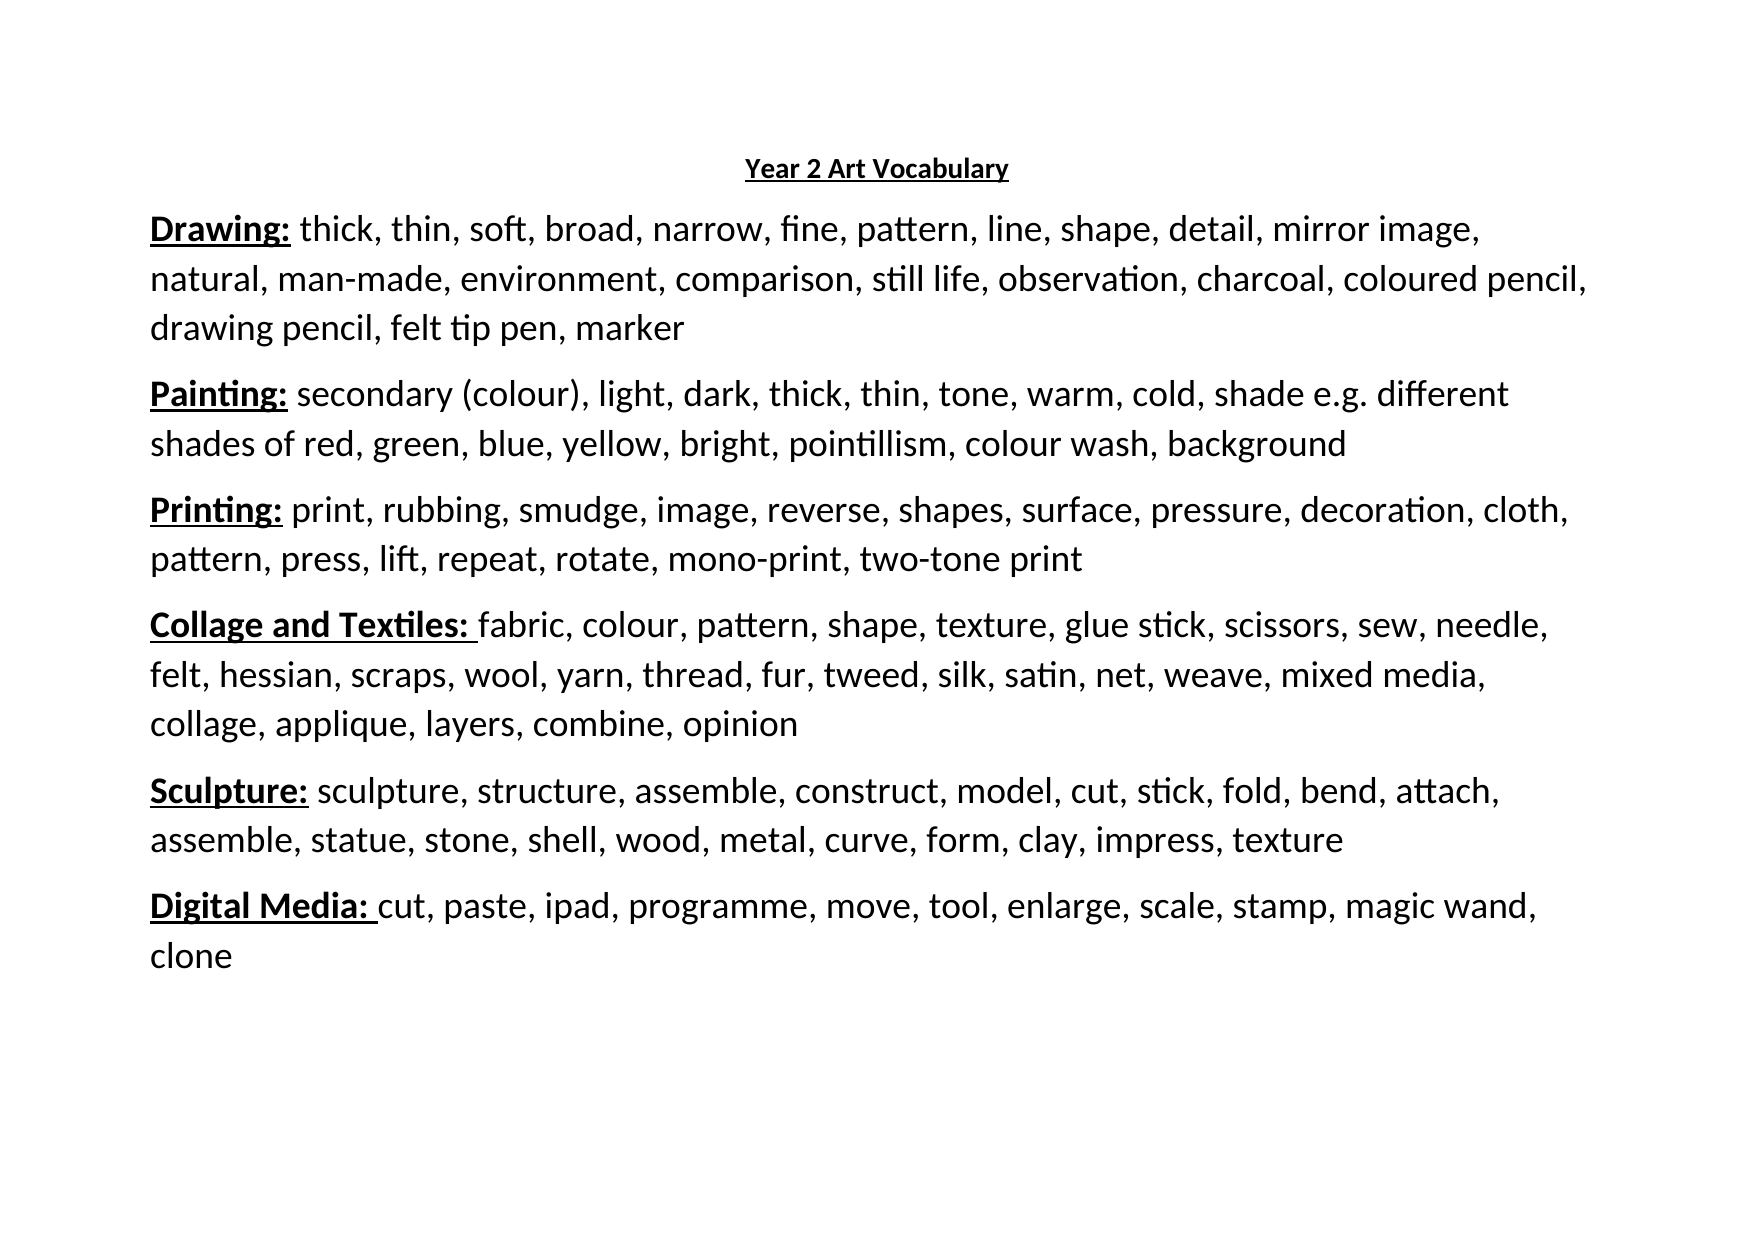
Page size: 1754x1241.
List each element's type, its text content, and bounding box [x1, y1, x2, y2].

text Year 2 Art Vocabulary [150, 150, 1604, 186]
text Printing: print, rubbing, smudge, image, reverse, shapes, surface, pressure, decoration, cloth, pattern, press, lift, repeat, rotate, mono-print, two-tone print [150, 486, 1604, 581]
text Digital Media: cut, paste, ipad, programme, move, tool, enlarge, scale, stamp, magic wand, clone [150, 882, 1604, 977]
text Collage and Textiles: fabric, colour, pattern, shape, texture, glue stick, scissors, sew, needle, felt, hessian, scraps, wool, yarn, thread, fur, tweed, silk, satin, net, weave, mixed media, collage, applique, layers, combine, opinion [150, 601, 1604, 746]
text Drawing: thick, thin, soft, broad, narrow, fine, pattern, line, shape, detail, mirror image, natural, man-made, environment, comparison, still life, observation, charcoal, coloured pencil, drawing pencil, felt tip pen, marker [150, 205, 1604, 350]
text Sculpture: sculpture, structure, assemble, construct, model, cut, stick, fold, bend, attach, assemble, statue, stone, shell, wood, metal, curve, form, clay, impress, texture [150, 767, 1604, 862]
text Painting: secondary (colour), light, dark, thick, thin, tone, warm, cold, shade e.g. different shades of red, green, blue, yellow, bright, pointillism, colour wash, background [150, 370, 1604, 466]
